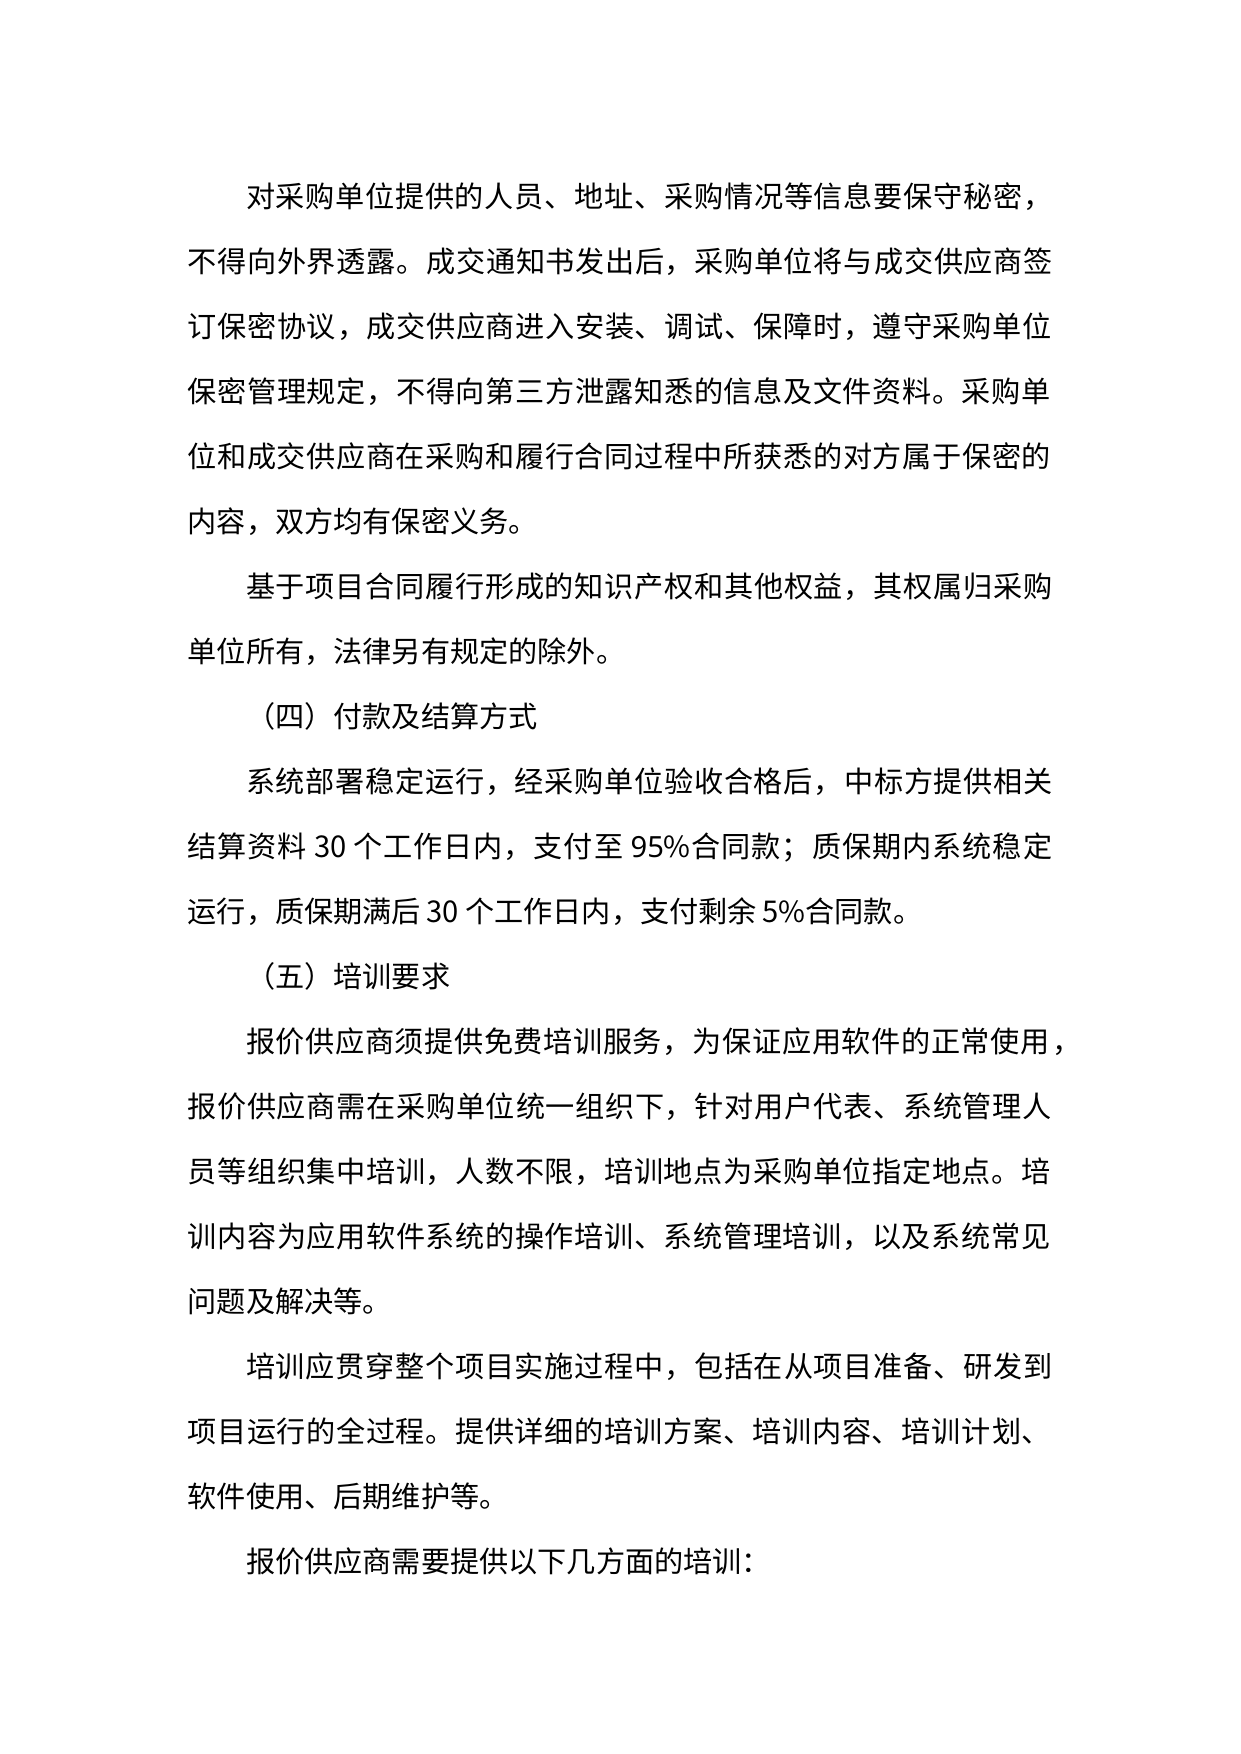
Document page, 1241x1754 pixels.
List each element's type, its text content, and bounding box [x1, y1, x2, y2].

text 报价供应商需要提供以下几方面的培训： [187, 1527, 1053, 1592]
text （五）培训要求 [187, 942, 1053, 1007]
text 对采购单位提供的人员、地址、采购情况等信息要保守秘密，不得向外界透露。成交通知书发出后，采购单位将与成交供应商签订保密协议，成交供应商进入安装、调试、保障时，遵守采购单位保密管理规定，不得向第三方泄露知悉的信息及文件资料。采购单位和成交供应商在采购和履行合同过程中所获悉的对方属于保密的内容，双方均有保密义务。 [187, 162, 1053, 552]
text 报价供应商须提供免费培训服务，为保证应用软件的正常使用，报价供应商需在采购单位统一组织下，针对用户代表、系统管理人员等组织集中培训，人数不限，培训地点为采购单位指定地点。培训内容为应用软件系统的操作培训、系统管理培训，以及系统常见问题及解决等。 [187, 1007, 1053, 1332]
text 培训应贯穿整个项目实施过程中，包括在从项目准备、研发到项目运行的全过程。提供详细的培训方案、培训内容、培训计划、软件使用、后期维护等。 [187, 1332, 1053, 1527]
text 基于项目合同履行形成的知识产权和其他权益，其权属归采购单位所有，法律另有规定的除外。 [187, 552, 1053, 682]
text 系统部署稳定运行，经采购单位验收合格后，中标方提供相关结算资料30个工作日内，支付至95%合同款；质保期内系统稳定运行，质保期满后30个工作日内，支付剩余5%合同款。 [187, 747, 1053, 942]
text （四）付款及结算方式 [187, 682, 1053, 747]
